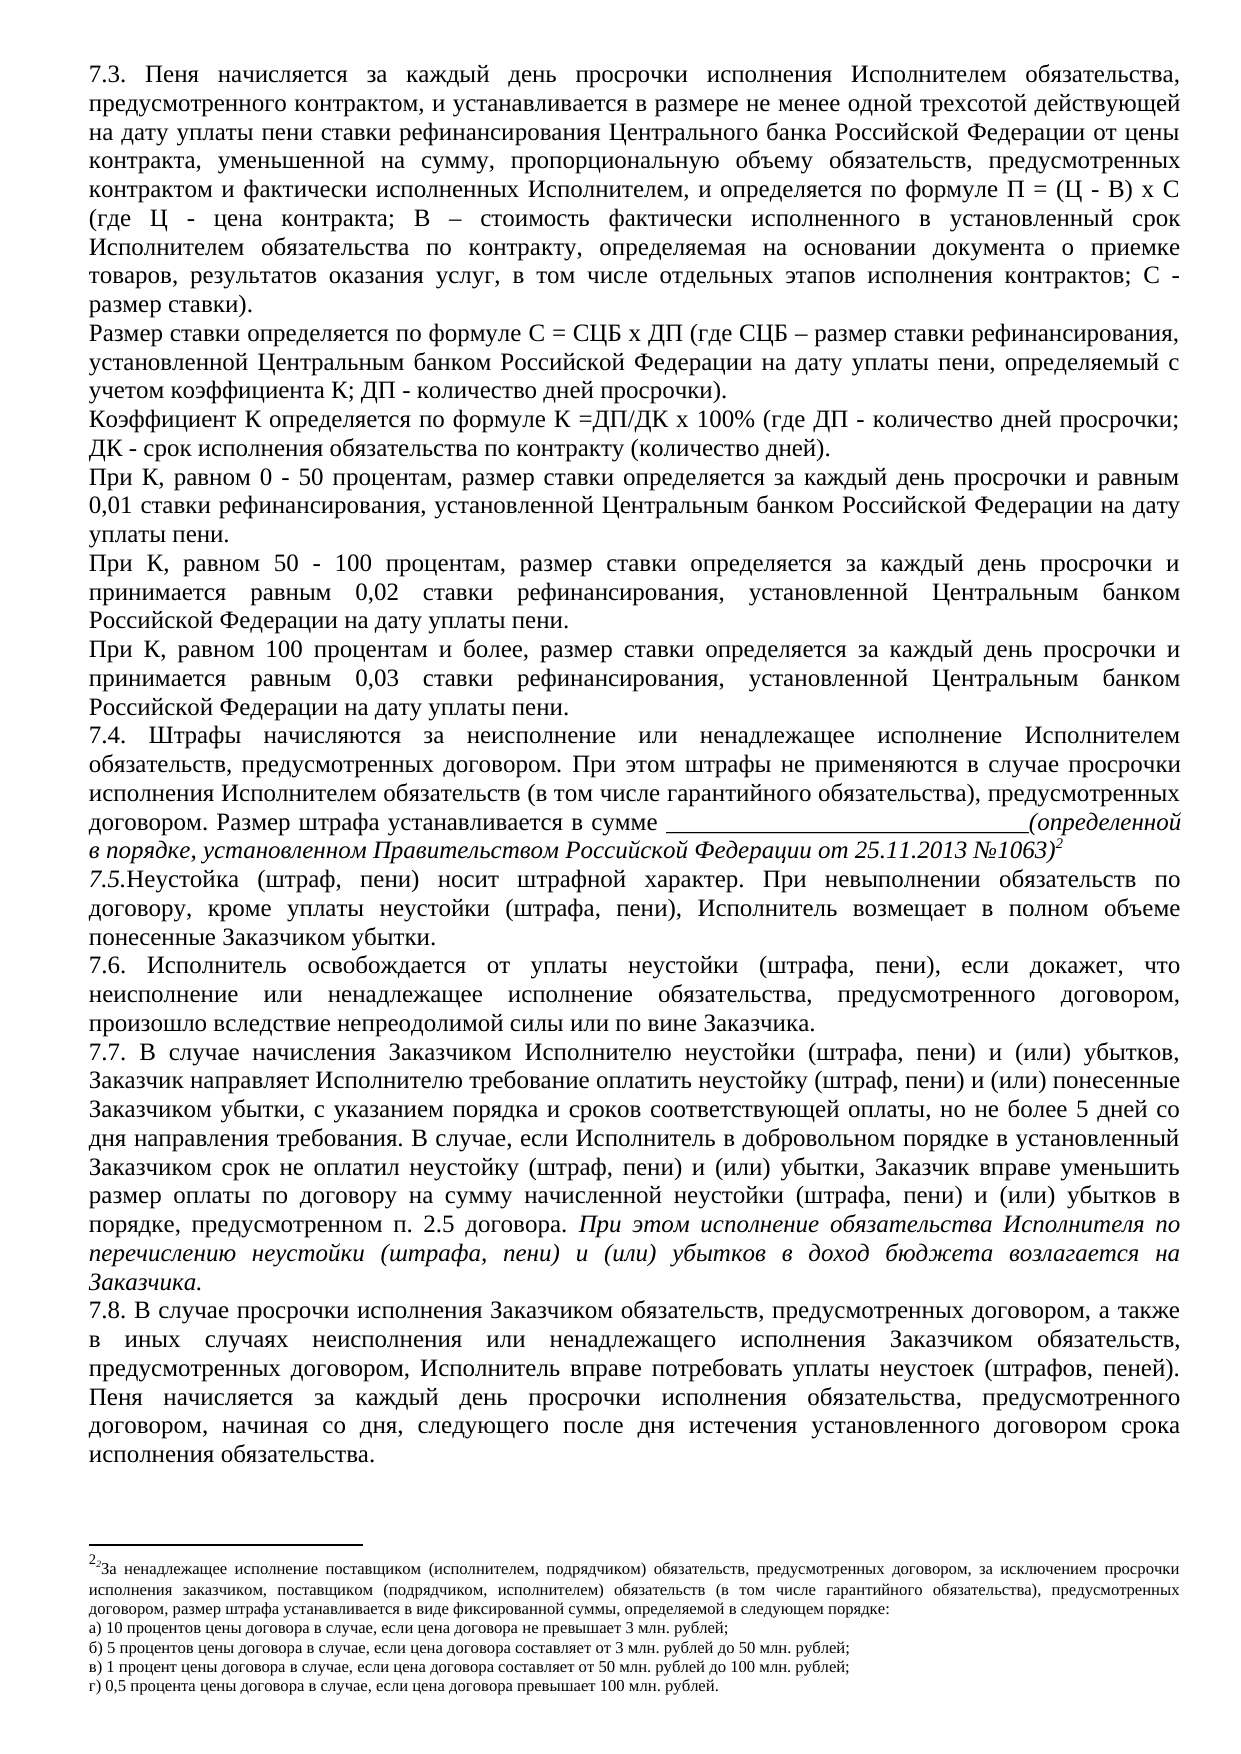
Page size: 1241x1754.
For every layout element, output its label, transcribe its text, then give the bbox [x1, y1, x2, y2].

text При К, равном 50 - 100 процентам, размер ставки определяется за каждый день просрочки и принимается равным 0,02 ставки рефинансирования, установленной Центральным банком Российской Федерации на дату уплаты пени. [89, 548, 1181, 634]
text Размер ставки определяется по формуле С = СЦБ х ДП (где СЦБ – размер ставки рефинансирования, установленной Центральным банком Российской Федерации на дату уплаты пени, определяемый с учетом коэффициента К; ДП - количество дней просрочки). [89, 318, 1181, 404]
text 7.3. Пеня начисляется за каждый день просрочки исполнения Исполнителем обязательства, предусмотренного контрактом, и устанавливается в размере не менее одной трехсотой действующей на дату уплаты пени ставки рефинансирования Центрального банка Российской Федерации от цены контракта, уменьшенной на сумму, пропорциональную объему обязательств, предусмотренных контрактом и фактически исполненных Исполнителем, и определяется по формуле П = (Ц - В) x С (где Ц - цена контракта; В – стоимость фактически исполненного в установленный срок Исполнителем обязательства по контракту, определяемая на основании документа о приемке товаров, результатов оказания услуг, в том числе отдельных этапов исполнения контрактов; С - размер ставки). [89, 59, 1181, 318]
text 7.8. В случае просрочки исполнения Заказчиком обязательств, предусмотренных договором, а также в иных случаях неисполнения или ненадлежащего исполнения Заказчиком обязательств, предусмотренных договором, Исполнитель вправе потребовать уплаты неустоек (штрафов, пеней). Пеня начисляется за каждый день просрочки исполнения обязательства, предусмотренного договором, начиная со дня, следующего после дня истечения установленного договором срока исполнения обязательства. [89, 1295, 1181, 1468]
text 7.7. В случае начисления Заказчиком Исполнителю неустойки (штрафа, пени) и (или) убытков, Заказчик направляет Исполнителю требование оплатить неустойку (штраф, пени) и (или) понесенные Заказчиком убытки, с указанием порядка и сроков соответствующей оплаты, но не более 5 дней со дня направления требования. В случае, если Исполнитель в добровольном порядке в установленный Заказчиком срок не оплатил неустойку (штраф, пени) и (или) убытки, Заказчик вправе уменьшить размер оплаты по договору на сумму начисленной неустойки (штрафа, пени) и (или) убытков в порядке, предусмотренном п. 2.5 договора. При этом исполнение обязательства Исполнителя по перечислению неустойки (штрафа, пени) и (или) убытков в доход бюджета возлагается на Заказчика. [89, 1037, 1181, 1295]
text 7.6. Исполнитель освобождается от уплаты неустойки (штрафа, пени), если докажет, что неисполнение или ненадлежащее исполнение обязательства, предусмотренного договором, произошло вследствие непреодолимой силы или по вине Заказчика. [89, 950, 1181, 1037]
text 7.5.Неустойка (штраф, пени) носит штрафной характер. При невыполнении обязательств по договору, кроме уплаты неустойки (штрафа, пени), Исполнитель возмещает в полном объеме понесенные Заказчиком убытки. [89, 864, 1181, 950]
text При К, равном 100 процентам и более, размер ставки определяется за каждый день просрочки и принимается равным 0,03 ставки рефинансирования, установленной Центральным банком Российской Федерации на дату уплаты пени. [89, 634, 1181, 720]
text При К, равном 0 - 50 процентам, размер ставки определяется за каждый день просрочки и равным 0,01 ставки рефинансирования, установленной Центральным банком Российской Федерации на дату уплаты пени. [89, 462, 1181, 548]
text Коэффициент К определяется по формуле К =ДП/ДК х 100% (где ДП - количество дней просрочки; ДК - срок исполнения обязательства по контракту (количество дней). [89, 404, 1181, 462]
text 7.4. Штрафы начисляются за неисполнение или ненадлежащее исполнение Исполнителем обязательств, предусмотренных договором. При этом штрафы не применяются в случае просрочки исполнения Исполнителем обязательств (в том числе гарантийного обязательства), предусмотренных договором. Размер штрафа устанавливается в сумме _____________________________(определенной в порядке, установленном Правительством Российской Федерации от 25.11.2013 №1063) [89, 720, 1181, 864]
